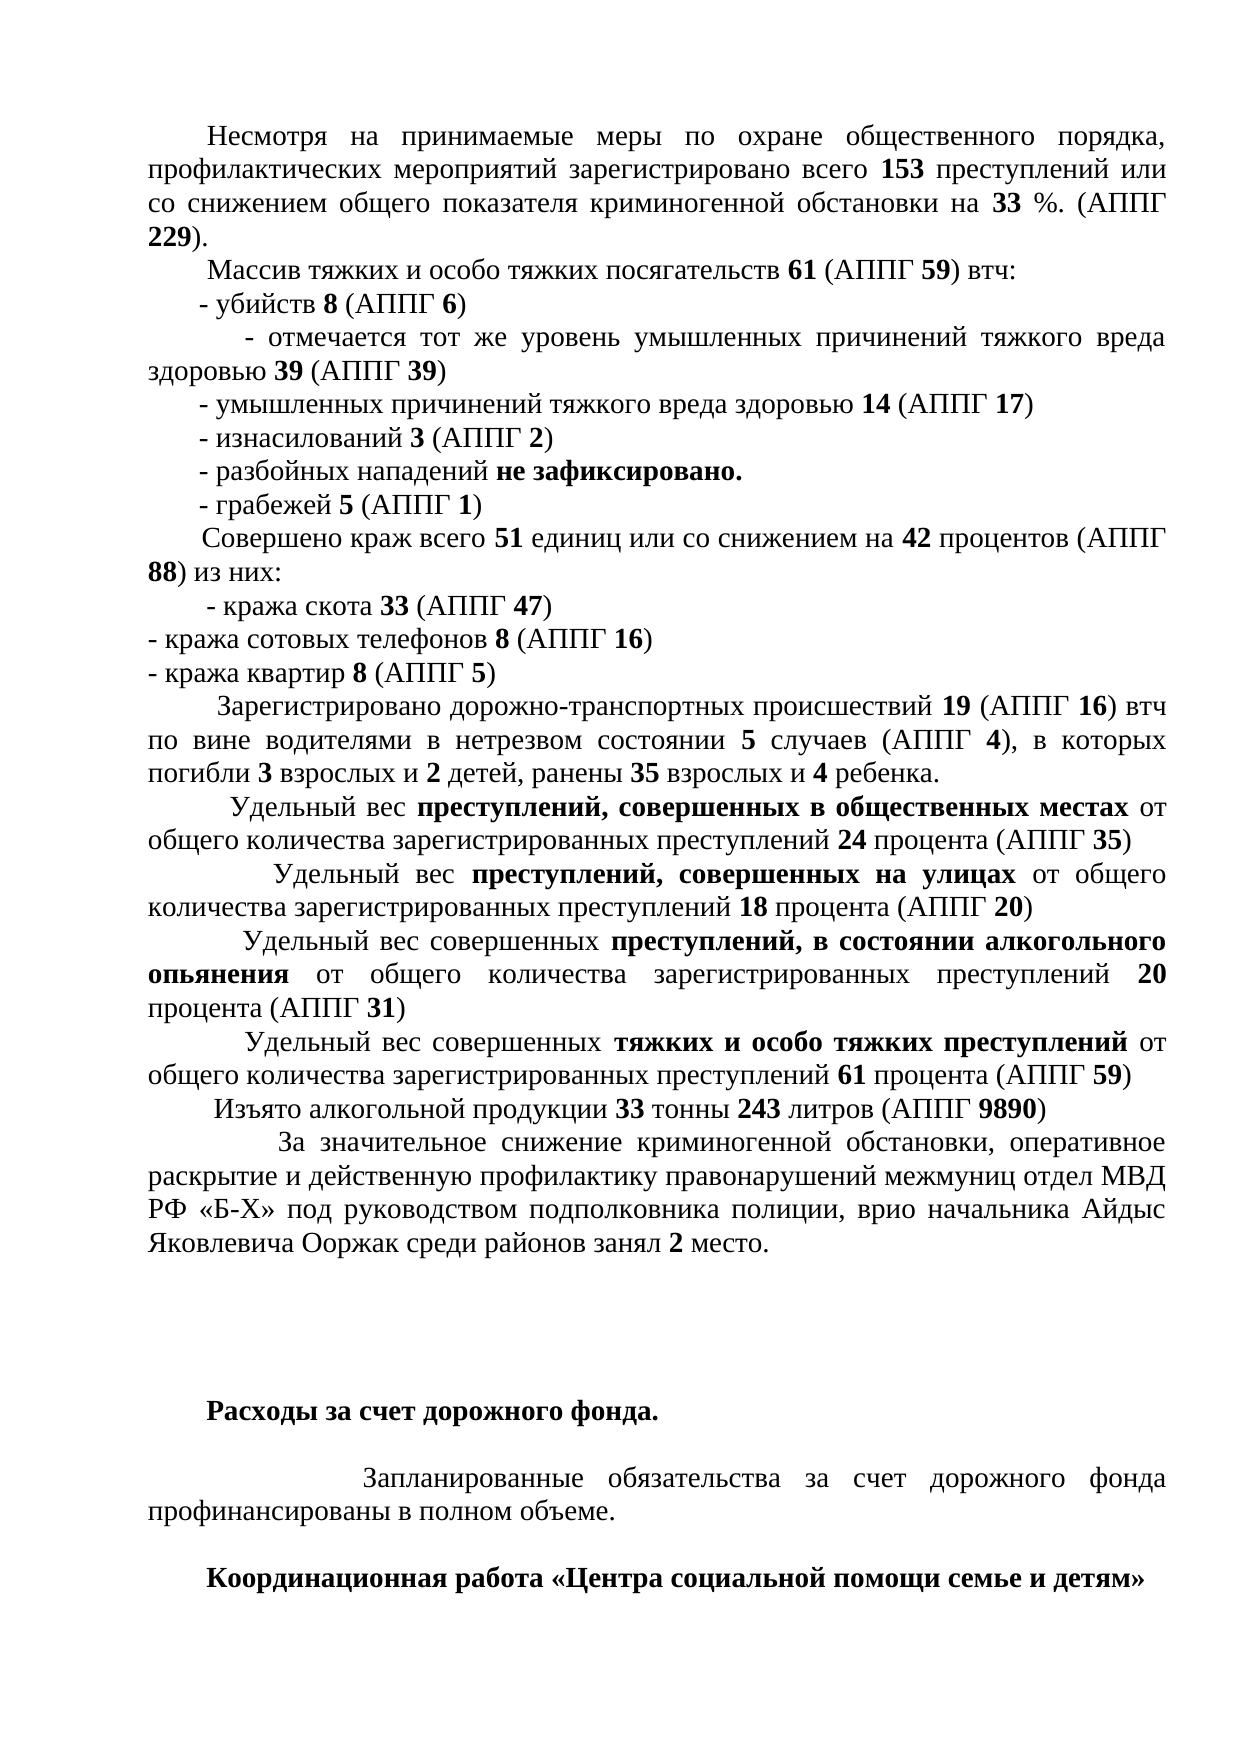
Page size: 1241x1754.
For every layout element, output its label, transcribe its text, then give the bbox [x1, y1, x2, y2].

text Удельный вес преступлений, совершенных на улицах от общего количества зарегистрированных преступлений 18 процента (АППГ 20) [148, 856, 1167, 923]
text Расходы за счет дорожного фонда. [148, 1393, 1167, 1426]
text Удельный вес совершенных преступлений, в состоянии алкогольного опьянения от общего количества зарегистрированных преступлений 20 процента (АППГ 31) [148, 923, 1167, 1024]
text Удельный вес совершенных тяжких и особо тяжких преступлений от общего количества зарегистрированных преступлений 61 процента (АППГ 59) [148, 1024, 1167, 1091]
text - изнасилований 3 (АППГ 2) [148, 420, 1167, 453]
text Массив тяжких и особо тяжких посягательств 61 (АППГ 59) втч: [148, 252, 1167, 286]
text Несмотря на принимаемые меры по охране общественного порядка, профилактических мероприятий зарегистрировано всего 153 преступлений или со снижением общего показателя криминогенной обстановки на 33 %. (АППГ 229). [148, 118, 1167, 252]
text - кража квартир 8 (АППГ 5) [148, 655, 1167, 688]
text - кража скота 33 (АППГ 47) [148, 588, 1167, 621]
text - убийств 8 (АППГ 6) [148, 286, 1167, 319]
text Совершено краж всего 51 единиц или со снижением на 42 процентов (АППГ 88) из них: [148, 521, 1167, 588]
text - умышленных причинений тяжкого вреда здоровью 14 (АППГ 17) [148, 386, 1167, 420]
text Координационная работа «Центра социальной помощи семье и детям» [148, 1560, 1167, 1594]
text За значительное снижение криминогенной обстановки, оперативное раскрытие и действенную профилактику правонарушений межмуниц отдел МВД РФ «Б-Х» под руководством подполковника полиции, врио начальника Айдыс Яковлевича Ооржак среди районов занял 2 место. [148, 1124, 1167, 1258]
text - грабежей 5 (АППГ 1) [148, 487, 1167, 521]
text - отмечается тот же уровень умышленных причинений тяжкого вреда здоровью 39 (АППГ 39) [148, 319, 1167, 386]
text - разбойных нападений не зафиксировано. [148, 453, 1167, 487]
text Зарегистрировано дорожно-транспортных происшествий 19 (АППГ 16) втч по вине водителями в нетрезвом состоянии 5 случаев (АППГ 4), в которых погибли 3 взрослых и 2 детей, ранены 35 взрослых и 4 ребенка. [148, 688, 1167, 789]
text Запланированные обязательства за счет дорожного фонда профинансированы в полном объеме. [148, 1460, 1167, 1527]
text Удельный вес преступлений, совершенных в общественных местах от общего количества зарегистрированных преступлений 24 процента (АППГ 35) [148, 789, 1167, 856]
text - кража сотовых телефонов 8 (АППГ 16) [148, 621, 1167, 655]
text Изъято алкогольной продукции 33 тонны 243 литров (АППГ 9890) [148, 1091, 1167, 1124]
